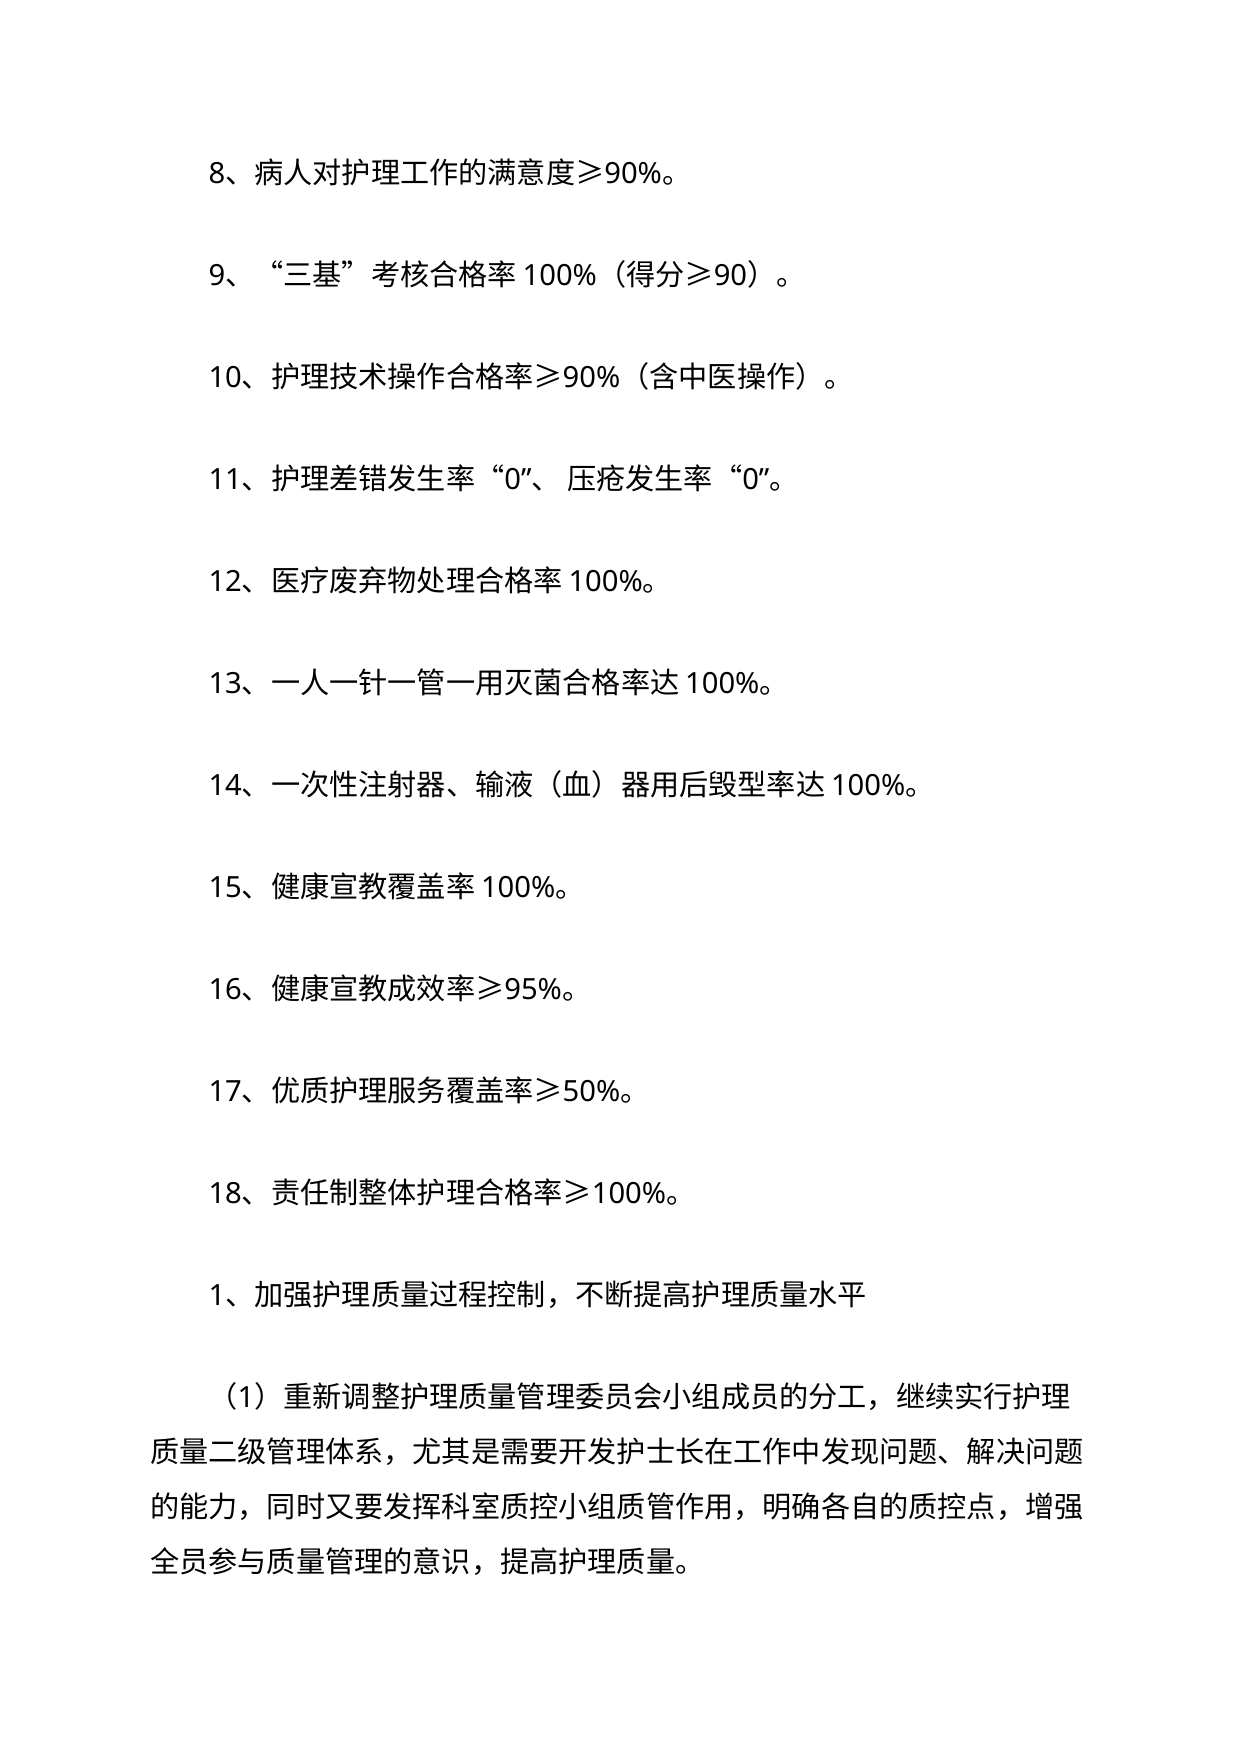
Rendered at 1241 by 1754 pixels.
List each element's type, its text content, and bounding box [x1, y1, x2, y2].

text 9、“三基”考核合格率100%（得分≥90）。 [150, 252, 1090, 294]
text （1）重新调整护理质量管理委员会小组成员的分工，继续实行护理质量二级管理体系，尤其是需要开发护士长在工作中发现问题、解决问题的能力，同时又要发挥科室质控小组质管作用，明确各自的质控点，增强全员参与质量管理的意识，提高护理质量。 [150, 1374, 1090, 1581]
text 15、健康宣教覆盖率100%。 [150, 864, 1090, 906]
text 17、优质护理服务覆盖率≥50%。 [150, 1068, 1090, 1110]
text 1、加强护理质量过程控制，不断提高护理质量水平 [150, 1272, 1090, 1314]
text 14、一次性注射器、输液（血）器用后毁型率达100%。 [150, 762, 1090, 804]
text 10、护理技术操作合格率≥90%（含中医操作）。 [150, 354, 1090, 396]
text 18、责任制整体护理合格率≥100%。 [150, 1170, 1090, 1212]
text 8、病人对护理工作的满意度≥90%。 [150, 150, 1090, 192]
text 13、一人一针一管一用灭菌合格率达100%。 [150, 660, 1090, 702]
text 16、健康宣教成效率≥95%。 [150, 966, 1090, 1008]
text 12、医疗废弃物处理合格率100%。 [150, 558, 1090, 600]
text 11、护理差错发生率“0”、 压疮发生率“0”。 [150, 456, 1090, 498]
